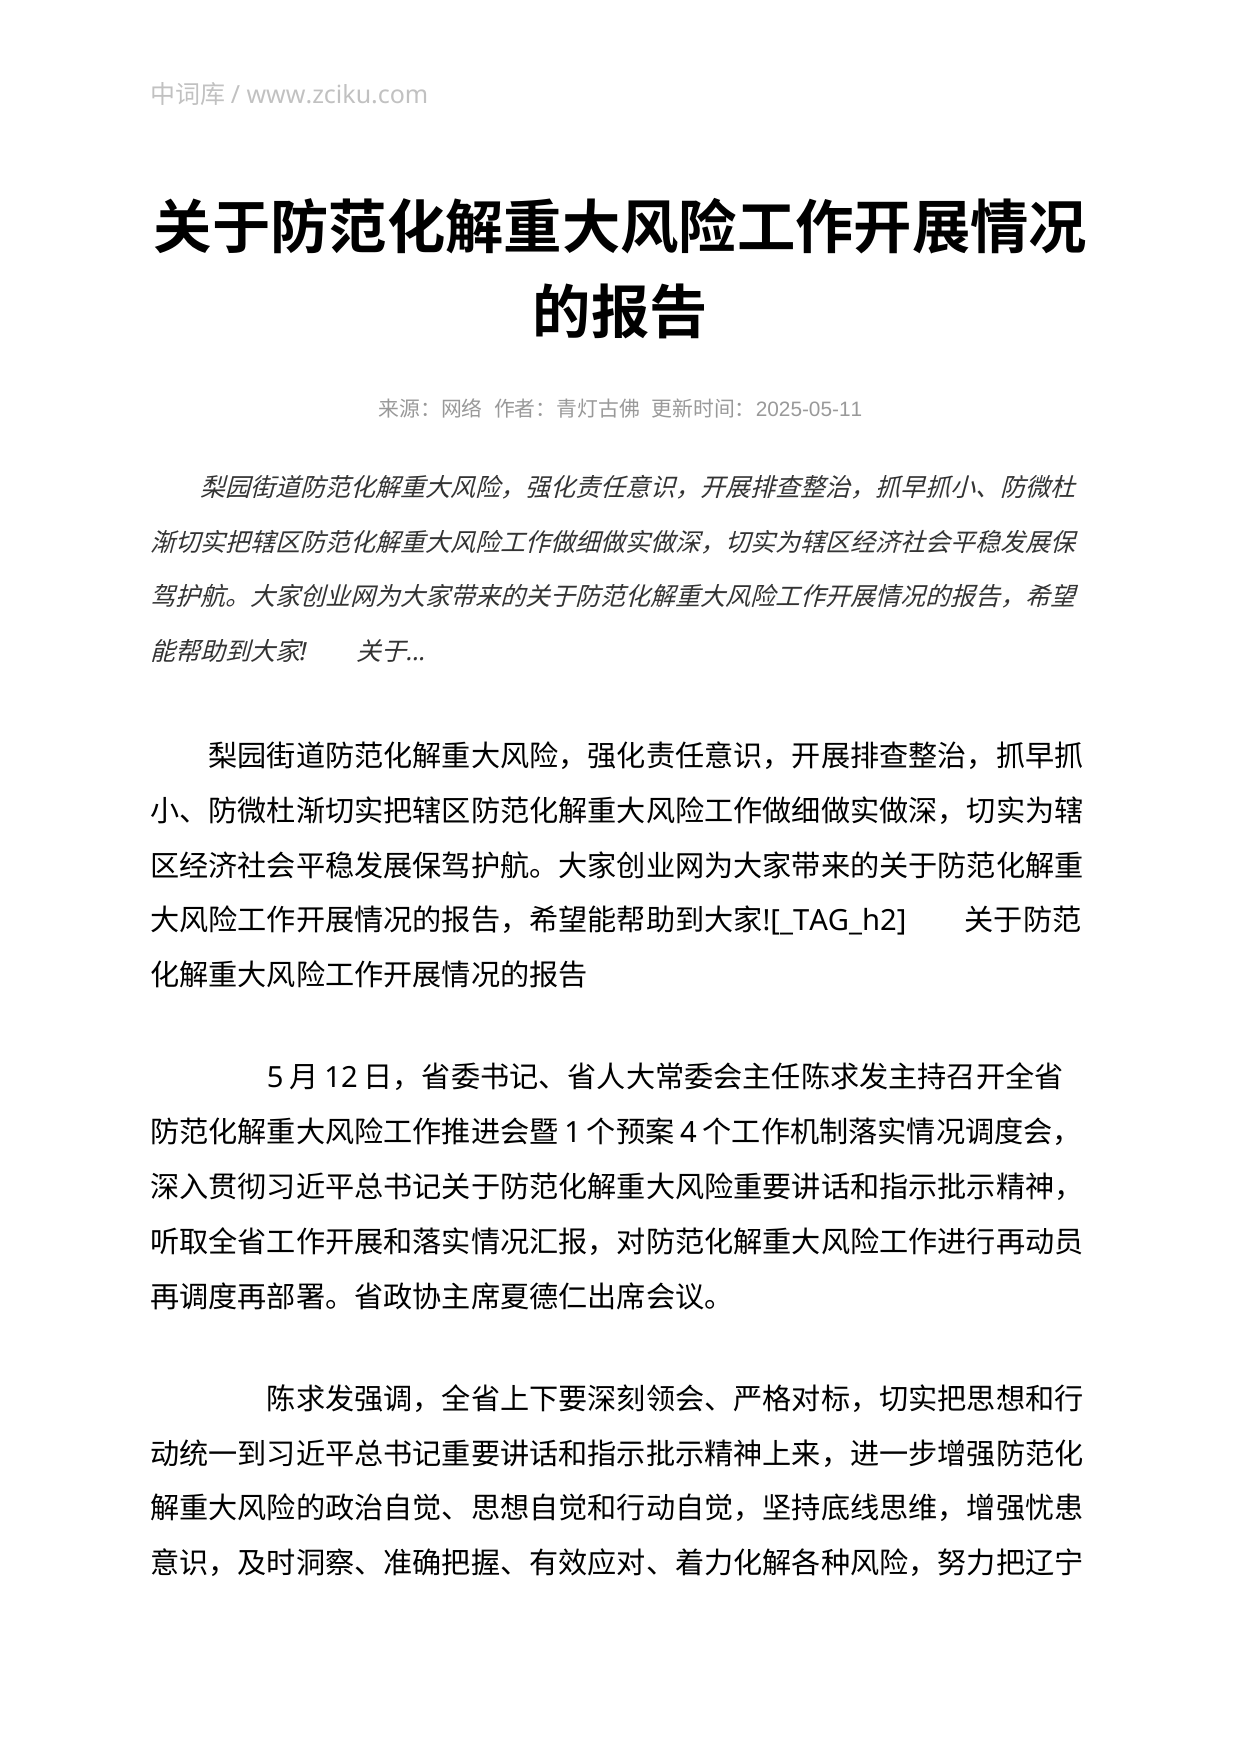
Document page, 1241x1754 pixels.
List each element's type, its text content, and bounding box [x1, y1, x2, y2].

text 梨园街道防范化解重大风险，强化责任意识，开展排查整治，抓早抓小、防微杜渐切实把辖区防范化解重大风险工作做细做实做深，切实为辖区经济社会平稳发展保驾护航。大家创业网为大家带来的关于防范化解重大风险工作开展情况的报告，希望能帮助到大家! 关于... [150, 468, 1090, 667]
text 梨园街道防范化解重大风险，强化责任意识，开展排查整治，抓早抓小、防微杜渐切实把辖区防范化解重大风险工作做细做实做深，切实为辖区经济社会平稳发展保驾护航。大家创业网为大家带来的关于防范化解重大风险工作开展情况的报告，希望能帮助到大家![_TAG_h2] 关于防范化解重大风险工作开展情况的报告 [150, 732, 1090, 994]
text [150, 1375, 1090, 1582]
text 来源：网络 作者：青灯古佛 更新时间：2025-05-11 [150, 397, 1090, 421]
subtitle 关于防范化解重大风险工作开展情况的报告 [150, 181, 1090, 350]
text 5月12日，省委书记、省人大常委会主任陈求发主持召开全省防范化解重大风险工作推进会暨1个预案4个工作机制落实情况调度会，深入贯彻习近平总书记关于防范化解重大风险重要讲话和指示批示精神，听取全省工作开展和落实情况汇报，对防范化解重大风险工作进行再动员再调度再部署。省政协主席夏德仁出席会议。 [150, 1054, 1090, 1316]
